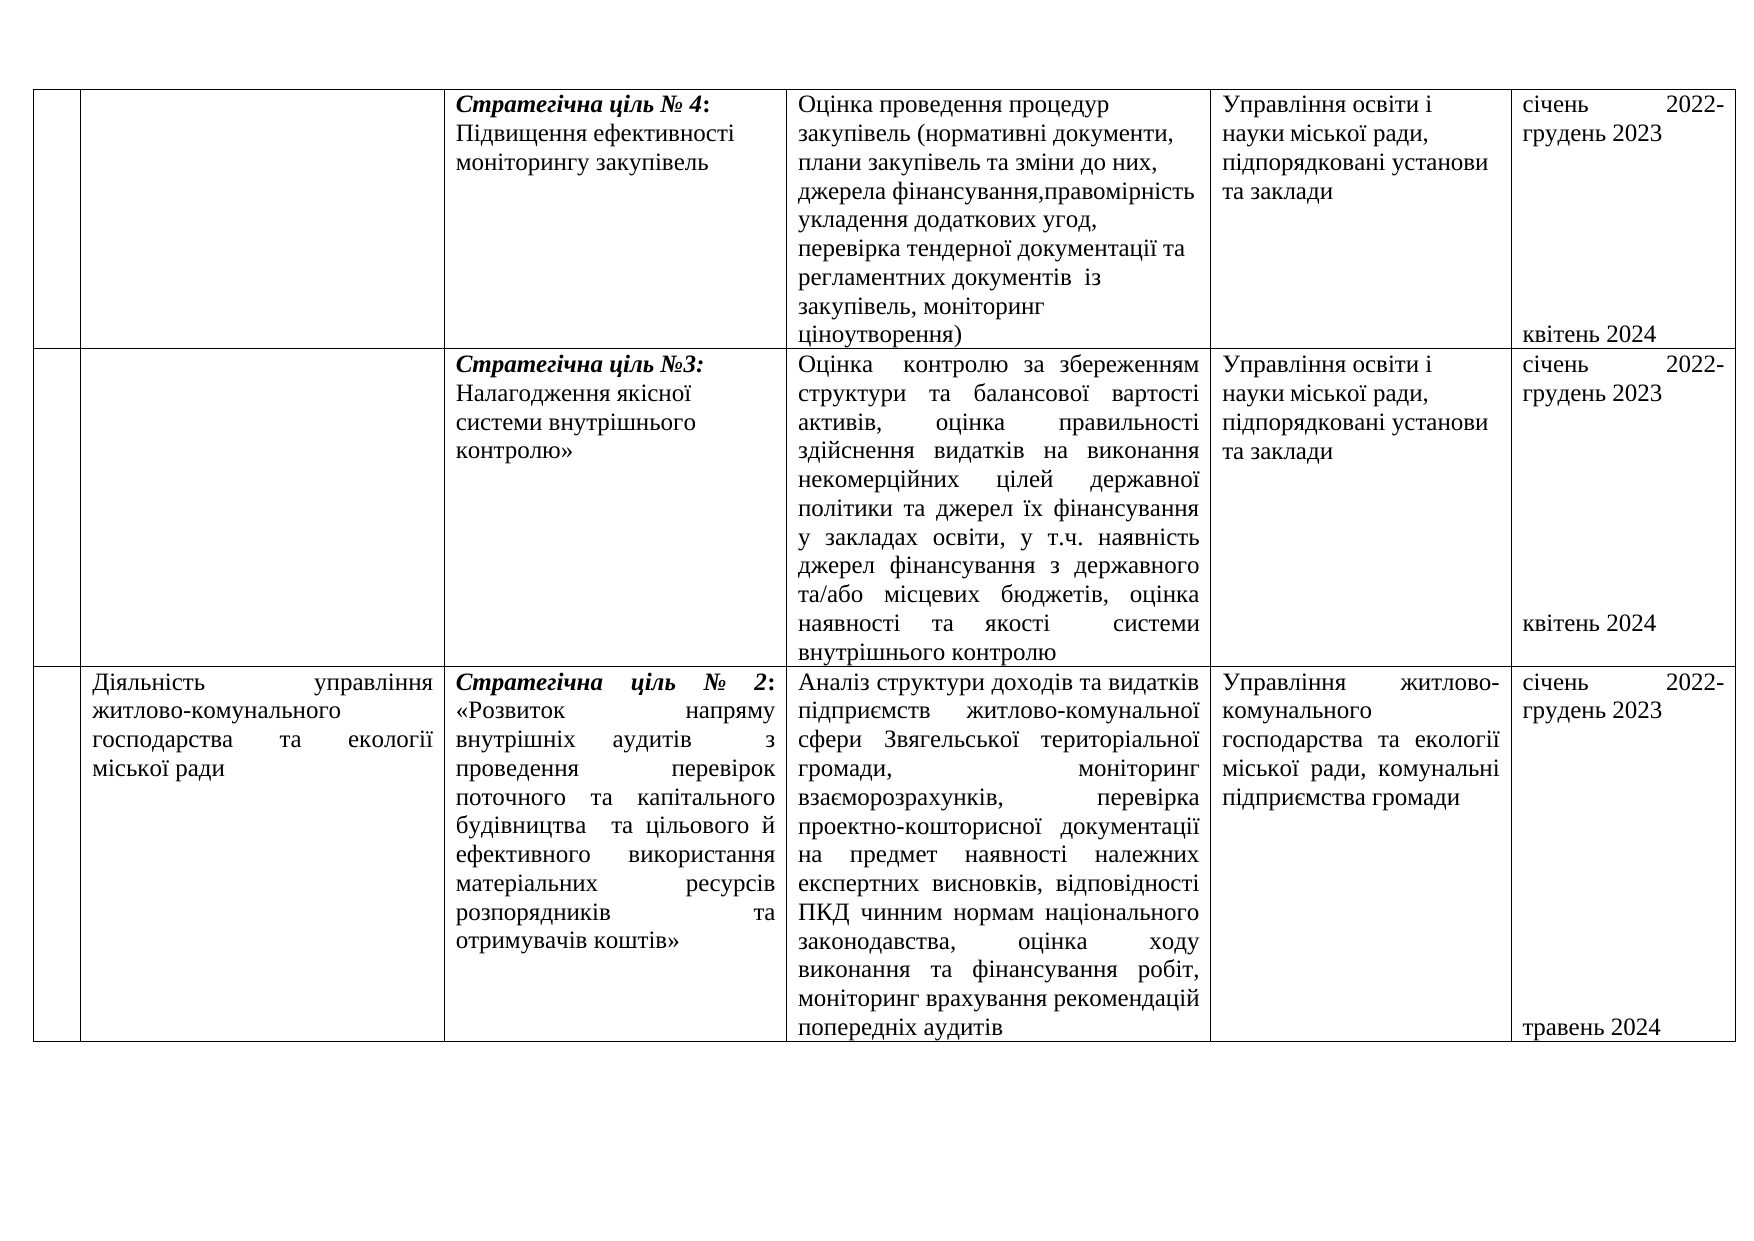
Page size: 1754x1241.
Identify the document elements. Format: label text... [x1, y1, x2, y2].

table_cell Управління житлово-комунального господарства та екології міської ради, комунальні підприємства громади [1211, 667, 1511, 1041]
table_cell Діяльність управління житлово-комунального господарства та екології міської ради [81, 667, 444, 1041]
table_cell [81, 90, 444, 348]
table_cell Оцінка контролю за збереженням структури та балансової вартості активів, оцінка правильності здійснення видатків на виконання некомерційних цілей державної політики та джерел їх фінансування у закладах освіти, у т.ч. наявність джерел фінансування з державного та/або місцевих бюджетів, оцінка наявності та якості системи внутрішнього контролю [787, 349, 1210, 666]
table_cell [1512, 667, 1735, 1041]
table_cell [34, 667, 80, 1041]
table_cell Управління освіти і науки міської ради, підпорядковані установи та заклади [1211, 349, 1511, 666]
table_cell січень 2022-грудень 2023 квітень 2024 [1512, 349, 1735, 666]
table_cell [1211, 90, 1511, 348]
table_cell Стратегічна ціль № 2: «Розвиток напряму внутрішніх аудитів з проведення перевірок поточного та капітального будівництва та цільового й ефективного використання матеріальних ресурсів розпорядників та отримувачів коштів» [445, 667, 786, 1041]
table_cell Оцінка проведення процедур закупівель (нормативні документи, плани закупівель та зміни до них, джерела фінансування,правомірність укладення додаткових угод, перевірка тендерної документації та регламентних документів із закупівель, моніторинг ціноутворення) [787, 90, 1210, 348]
table_cell Стратегічна ціль № 4: Підвищення ефективності моніторингу закупівель [445, 90, 786, 348]
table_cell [1512, 90, 1735, 348]
table_cell Стратегічна ціль №3: Налагодження якісної системи внутрішнього контролю» [445, 349, 786, 666]
table_cell Аналіз структури доходів та видатків підприємств житлово-комунальної сфери Звягельської територіальної громади, моніторинг взаєморозрахунків, перевірка проектно-кошторисної документації на предмет наявності належних експертних висновків, відповідності ПКД чинним нормам національного законодавства, оцінка ходу виконання та фінансування робіт, моніторинг врахування рекомендацій попередніх аудитів [787, 667, 1210, 1041]
table_cell [34, 349, 80, 666]
table_cell [34, 90, 80, 348]
table_cell [81, 349, 444, 666]
